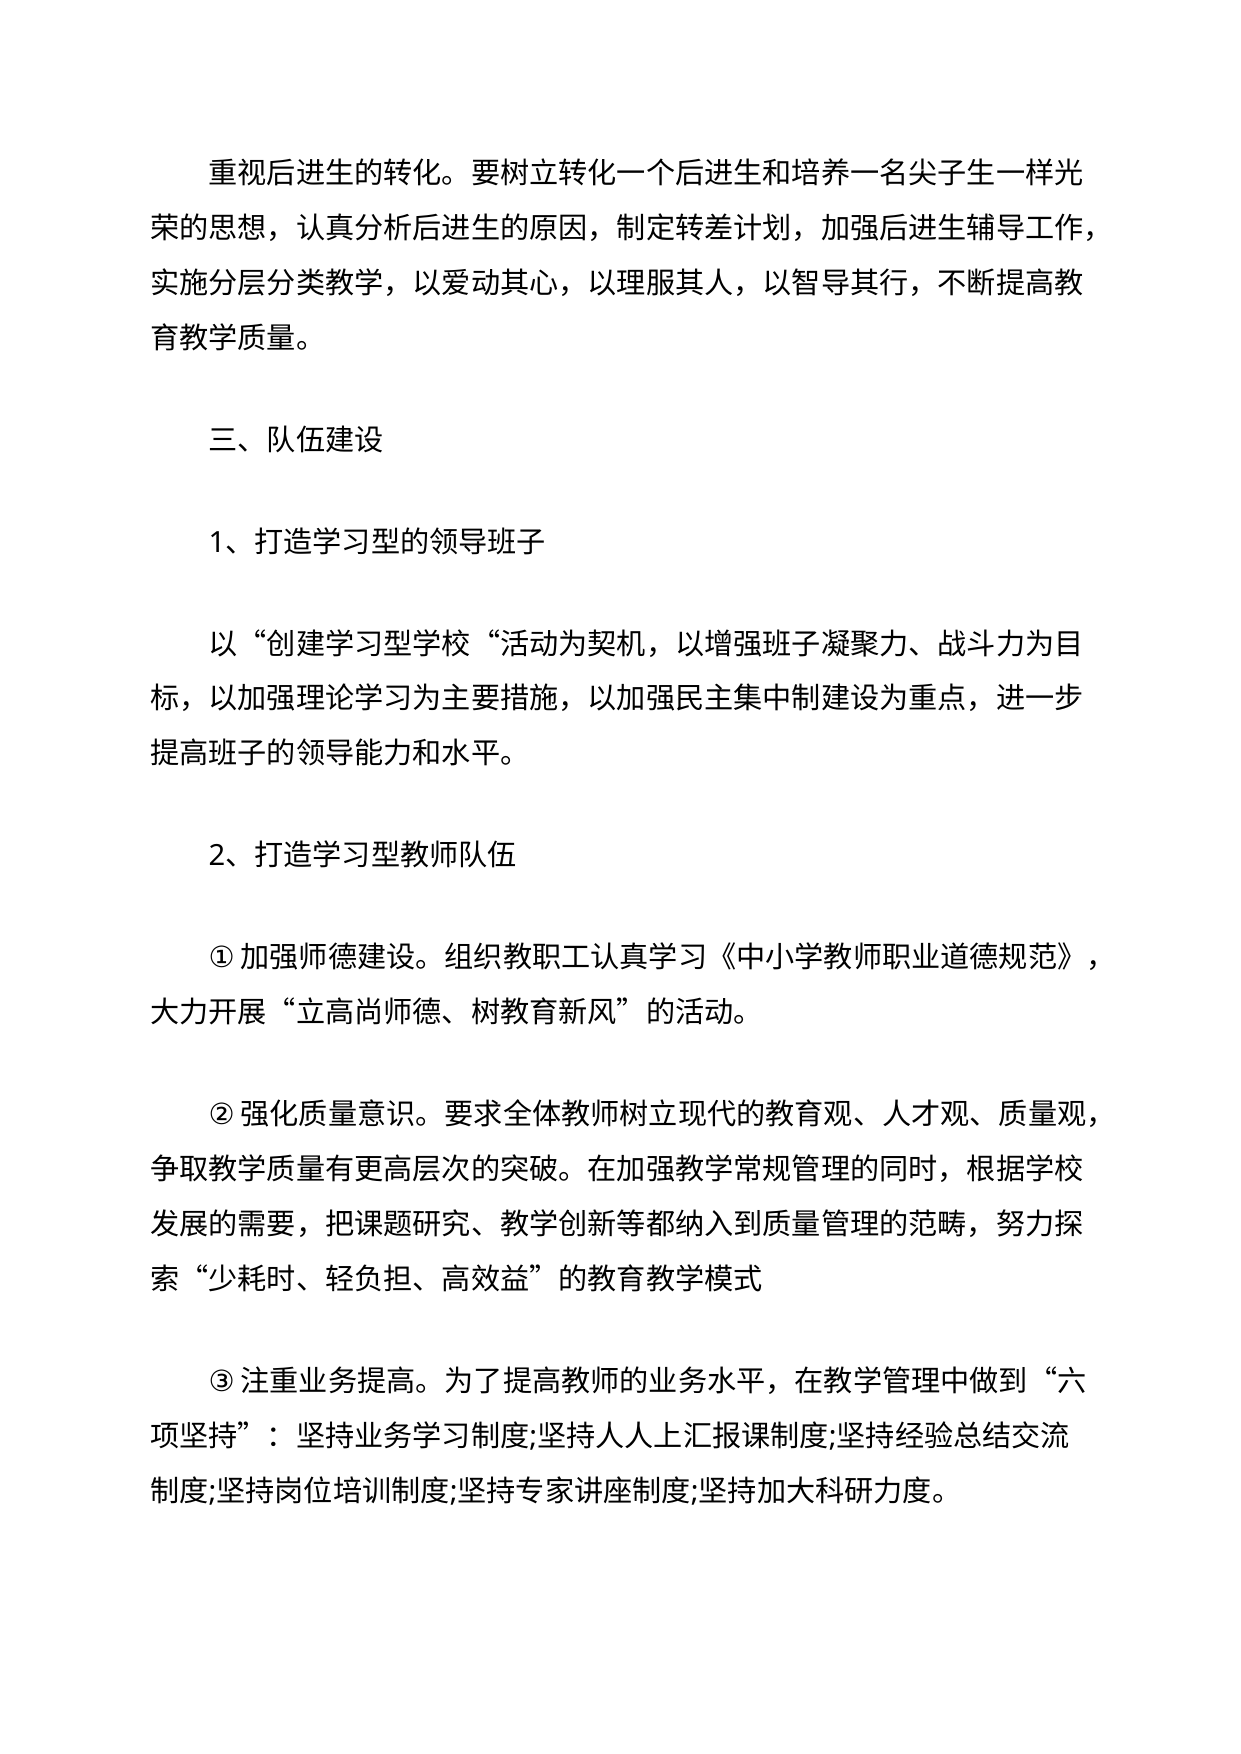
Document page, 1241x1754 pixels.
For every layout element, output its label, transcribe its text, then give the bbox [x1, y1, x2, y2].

text 重视后进生的转化。要树立转化一个后进生和培养一名尖子生一样光荣的思想，认真分析后进生的原因，制定转差计划，加强后进生辅导工作，实施分层分类教学，以爱动其心，以理服其人，以智导其行，不断提高教育教学质量。 [150, 150, 1090, 357]
text 2、打造学习型教师队伍 [150, 832, 1090, 874]
text 以“创建学习型学校“活动为契机，以增强班子凝聚力、战斗力为目标，以加强理论学习为主要措施，以加强民主集中制建设为重点，进一步提高班子的领导能力和水平。 [150, 620, 1090, 772]
text ②强化质量意识。要求全体教师树立现代的教育观、人才观、质量观，争取教学质量有更高层次的突破。在加强教学常规管理的同时，根据学校发展的需要，把课题研究、教学创新等都纳入到质量管理的范畴，努力探索“少耗时、轻负担、高效益”的教育教学模式 [150, 1091, 1090, 1298]
text ①加强师德建设。组织教职工认真学习《中小学教师职业道德规范》，大力开展“立高尚师德、树教育新风”的活动。 [150, 934, 1090, 1031]
text ③注重业务提高。为了提高教师的业务水平，在教学管理中做到“六项坚持”：坚持业务学习制度;坚持人人上汇报课制度;坚持经验总结交流制度;坚持岗位培训制度;坚持专家讲座制度;坚持加大科研力度。 [150, 1357, 1090, 1509]
text 三、队伍建设 [150, 416, 1090, 459]
text 1、打造学习型的领导班子 [150, 518, 1090, 561]
